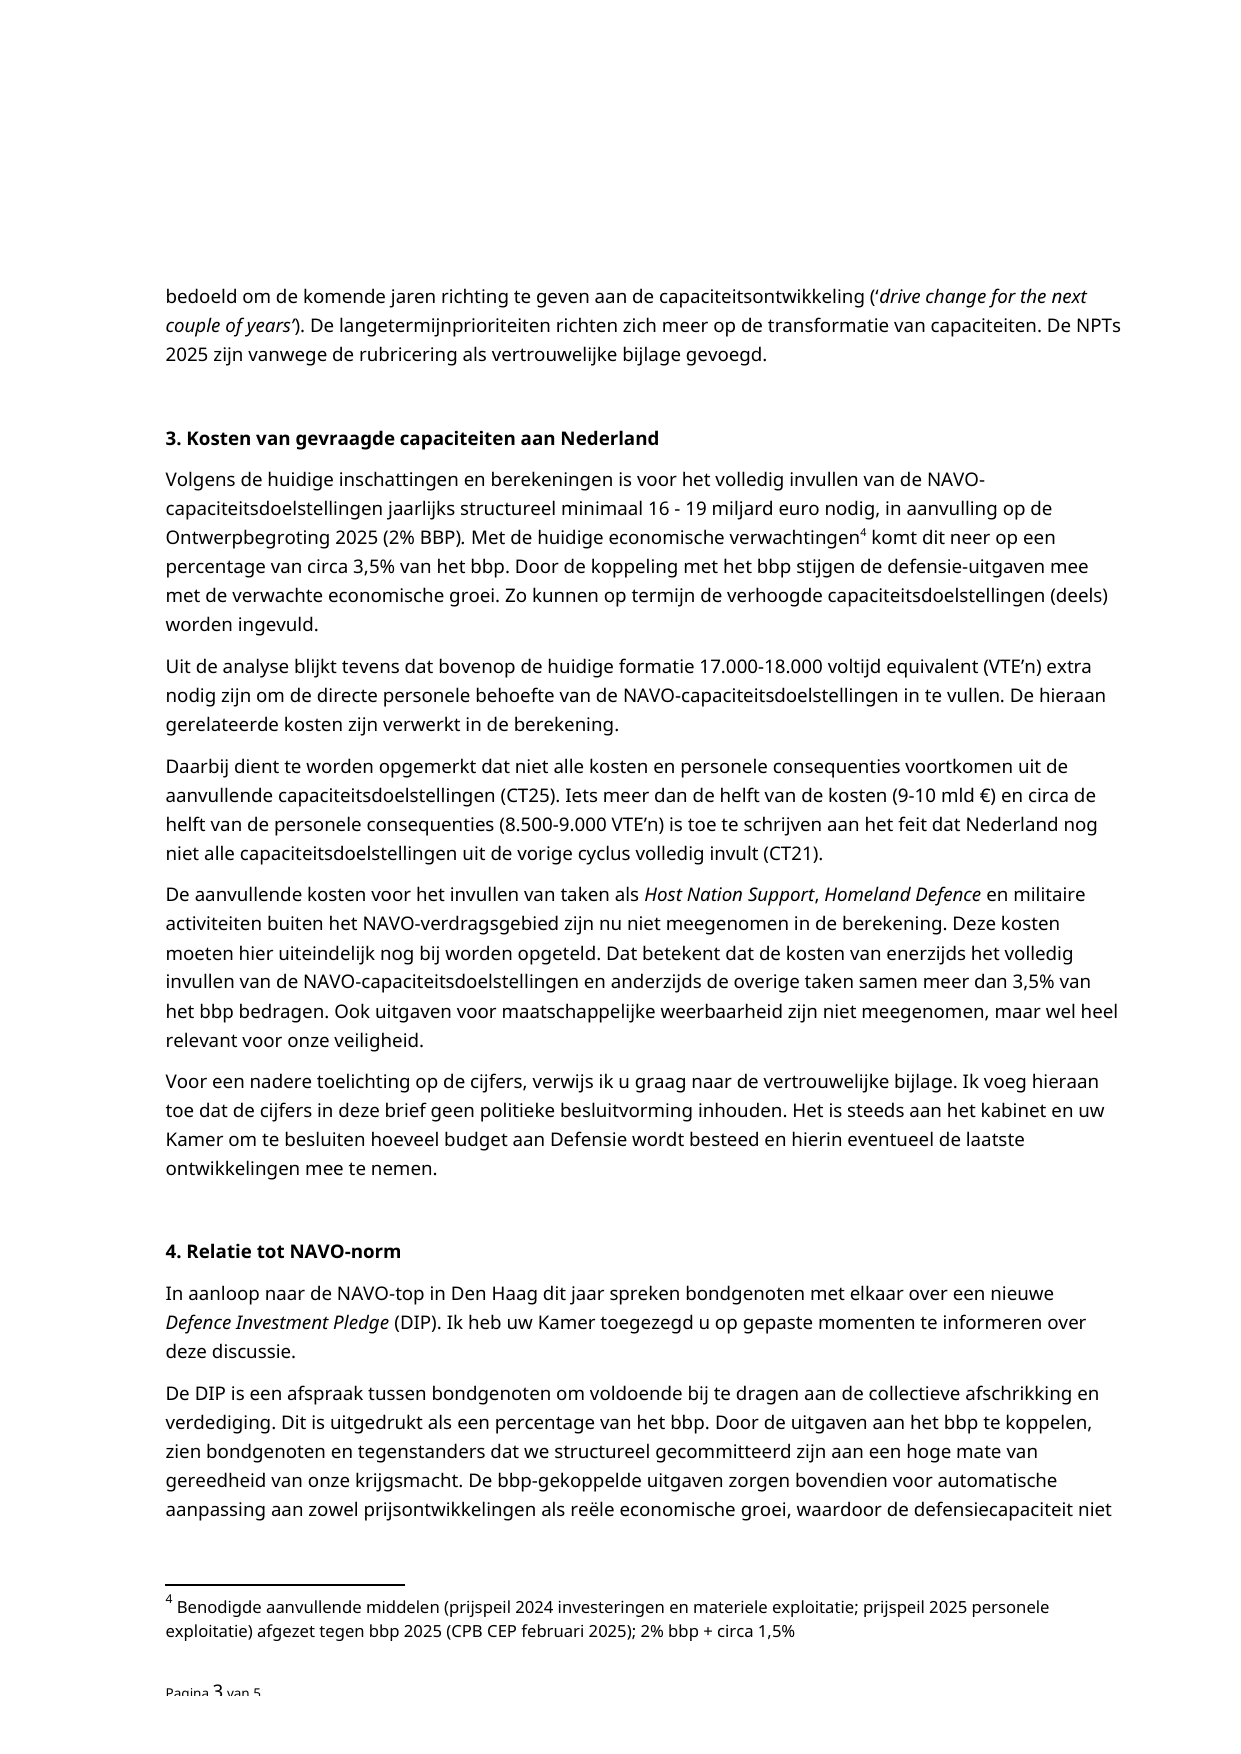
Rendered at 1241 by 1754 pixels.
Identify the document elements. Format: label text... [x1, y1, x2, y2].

text 4. Relatie tot NAVO-norm [165, 1239, 1122, 1264]
text De aanvullende kosten voor het invullen van taken als Host Nation Support, Homeland Defence en militaire activiteiten buiten het NAVO-verdragsgebied zijn nu niet meegenomen in de berekening. Deze kosten moeten hier uiteindelijk nog bij worden opgeteld. Dat betekent dat de kosten van enerzijds het volledig invullen van de NAVO-capaciteitsdoelstellingen en anderzijds de overige taken samen meer dan 3,5% van het bbp bedragen. Ook uitgaven voor maatschappelijke weerbaarheid zijn niet meegenomen, maar wel heel relevant voor onze veiligheid. [165, 882, 1122, 1052]
text Volgens de huidige inschattingen en berekeningen is voor het volledig invullen van de NAVO-capaciteitsdoelstellingen jaarlijks structureel minimaal 16 - 19 miljard euro nodig, in aanvulling op de Ontwerpbegroting 2025 (2% BBP). Met de huidige economische verwachtingen komt dit neer op een percentage van circa 3,5% van het bbp. Door de koppeling met het bbp stijgen de defensie-uitgaven mee met de verwachte economische groei. Zo kunnen op termijn de verhoogde capaciteitsdoelstellingen (deels) worden ingevuld. [165, 466, 1122, 637]
text Voor een nadere toelichting op de cijfers, verwijs ik u graag naar de vertrouwelijke bijlage. Ik voeg hieraan toe dat de cijfers in deze brief geen politieke besluitvorming inhouden. Het is steeds aan het kabinet en uw Kamer om te besluiten hoeveel budget aan Defensie wordt besteed en hierin eventueel de laatste ontwikkelingen mee te nemen. [165, 1068, 1122, 1181]
text In aanloop naar de NAVO-top in Den Haag dit jaar spreken bondgenoten met elkaar over een nieuwe Defence Investment Pledge (DIP). Ik heb uw Kamer toegezegd u op gepaste momenten te informeren over deze discussie. [165, 1280, 1122, 1364]
text Daarbij dient te worden opgemerkt dat niet alle kosten en personele consequenties voortkomen uit de aanvullende capaciteitsdoelstellingen (CT25). Iets meer dan de helft van de kosten (9-10 mld €) en circa de helft van de personele consequenties (8.500-9.000 VTE’n) is toe te schrijven aan het feit dat Nederland nog niet alle capaciteitsdoelstellingen uit de vorige cyclus volledig invult (CT21). [165, 753, 1122, 866]
text 3. Kosten van gevraagde capaciteiten aan Nederland [165, 425, 1122, 450]
text Uit de analyse blijkt tevens dat bovenop de huidige formatie 17.000-18.000 voltijd equivalent (VTE’n) extra nodig zijn om de directe personele behoefte van de NAVO-capaciteitsdoelstellingen in te vullen. De hieraan gerelateerde kosten zijn verwerkt in de berekening. [165, 653, 1122, 737]
